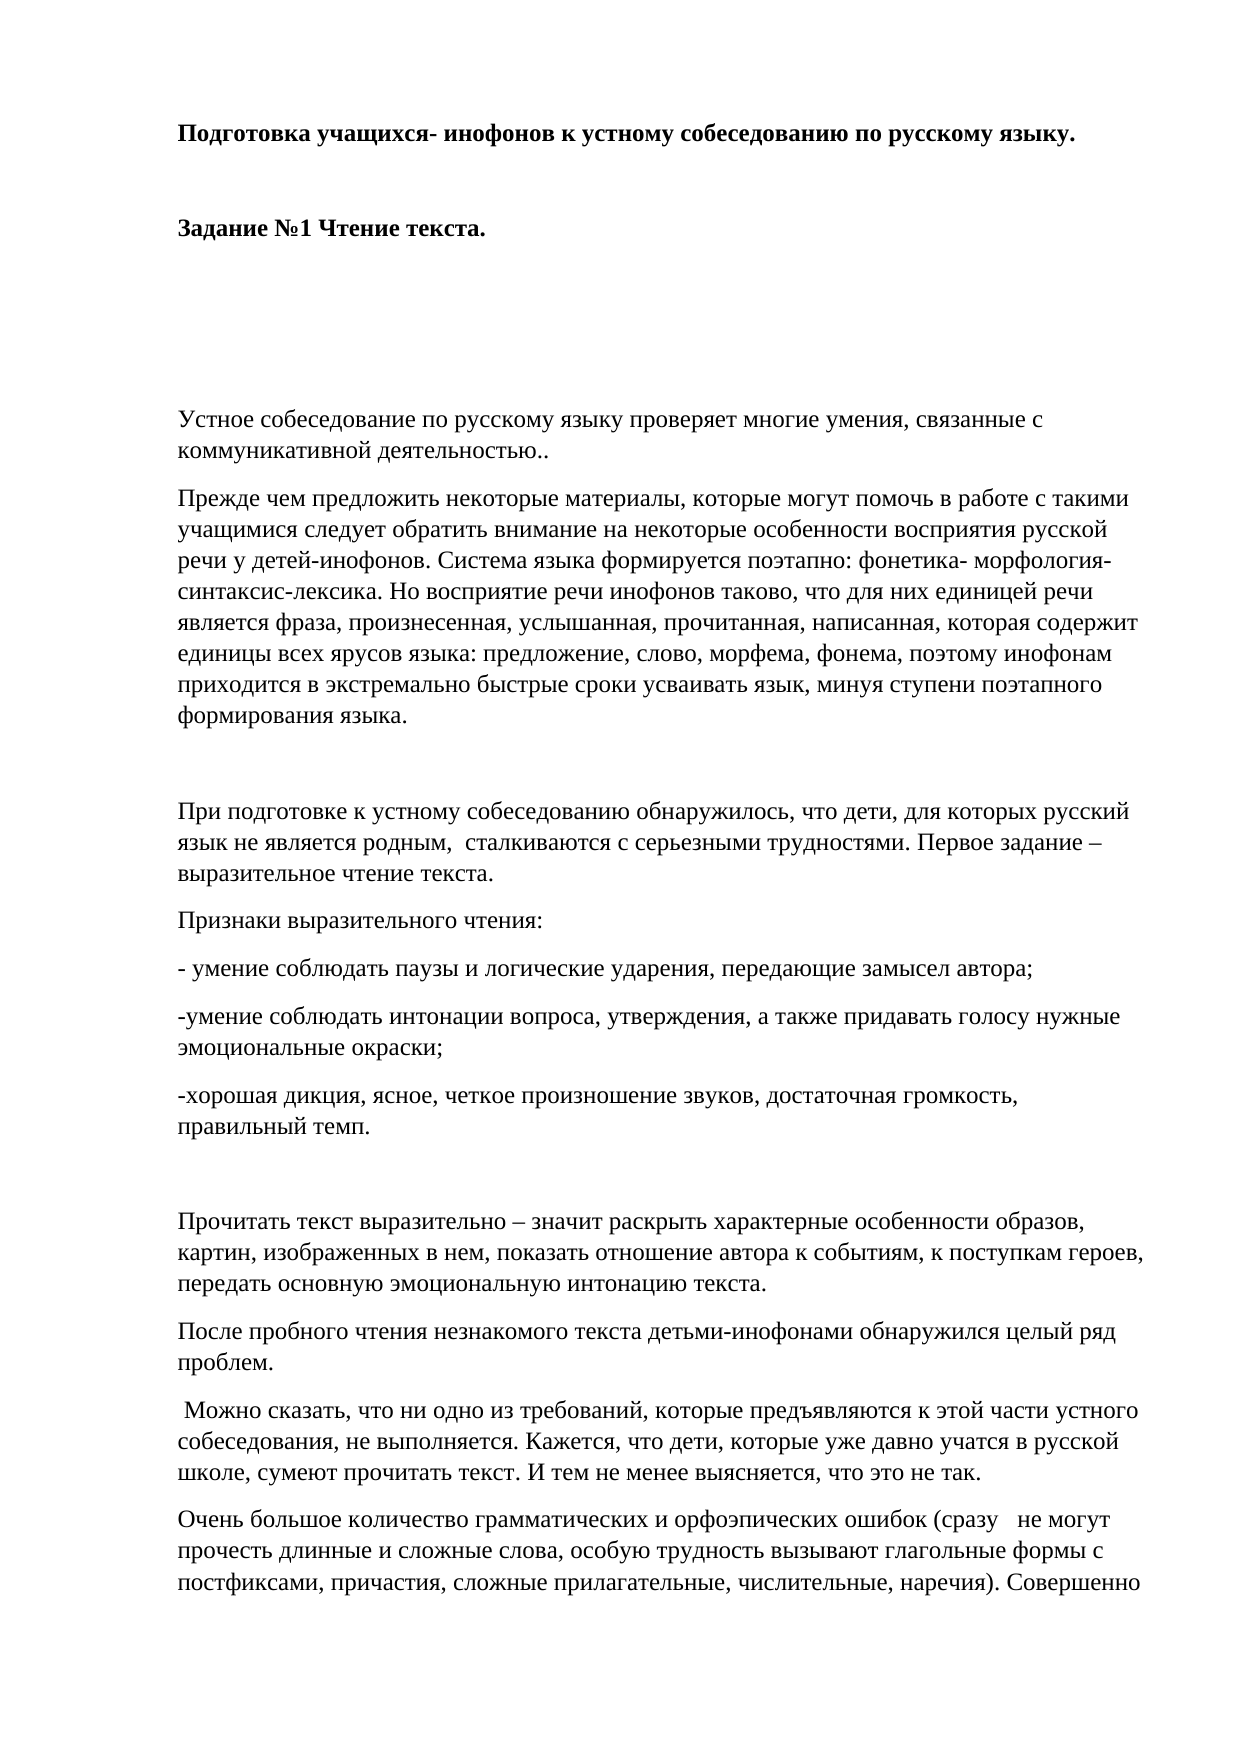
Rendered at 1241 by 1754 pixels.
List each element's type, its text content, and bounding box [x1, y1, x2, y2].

text -хорошая дикция, ясное, четкое произношение звуков, достаточная громкость, правильный темп. [177, 1080, 1152, 1139]
text Признаки выразительного чтения: [177, 906, 1152, 934]
text При подготовке к устному собеседованию обнаружилось, что дети, для которых русский язык не является родным, сталкиваются с серьезными трудностями. Первое задание – выразительное чтение текста. [177, 796, 1152, 887]
text Подготовка учащихся- инофонов к устному собеседованию по русскому языку. [177, 118, 1152, 147]
text - умение соблюдать паузы и логические ударения, передающие замысел автора; [177, 953, 1152, 982]
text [177, 1504, 1152, 1595]
text Задание №1 Чтение текста. [177, 213, 1152, 242]
text После пробного чтения незнакомого текста детьми-инофонами обнаружился целый ряд проблем. [177, 1316, 1152, 1376]
text -умение соблюдать интонации вопроса, утверждения, а также придавать голосу нужные эмоциональные окраски; [177, 1001, 1152, 1061]
text Устное собеседование по русскому языку проверяет многие умения, связанные с коммуникативной деятельностью.. [177, 404, 1152, 464]
text Прочитать текст выразительно – значит раскрыть характерные особенности образов, картин, изображенных в нем, показать отношение автора к событиям, к поступкам героев, передать основную эмоциональную интонацию текста. [177, 1206, 1152, 1297]
text Можно сказать, что ни одно из требований, которые предъявляются к этой части устного собеседования, не выполняется. Кажется, что дети, которые уже давно учатся в русской школе, сумеют прочитать текст. И тем не менее выясняется, что это не так. [177, 1395, 1152, 1486]
text Прежде чем предложить некоторые материалы, которые могут помочь в работе с такими учащимися следует обратить внимание на некоторые особенности восприятия русской речи у детей-инофонов. Система языка формируется поэтапно: фонетика- морфология-синтаксис-лексика. Но восприятие речи инофонов таково, что для них единицей речи является фраза, произнесенная, услышанная, прочитанная, написанная, которая содержит единицы всех ярусов языка: предложение, слово, морфема, фонема, поэтому инофонам приходится в экстремально быстрые сроки усваивать язык, минуя ступени поэтапного формирования языка. [177, 483, 1152, 729]
